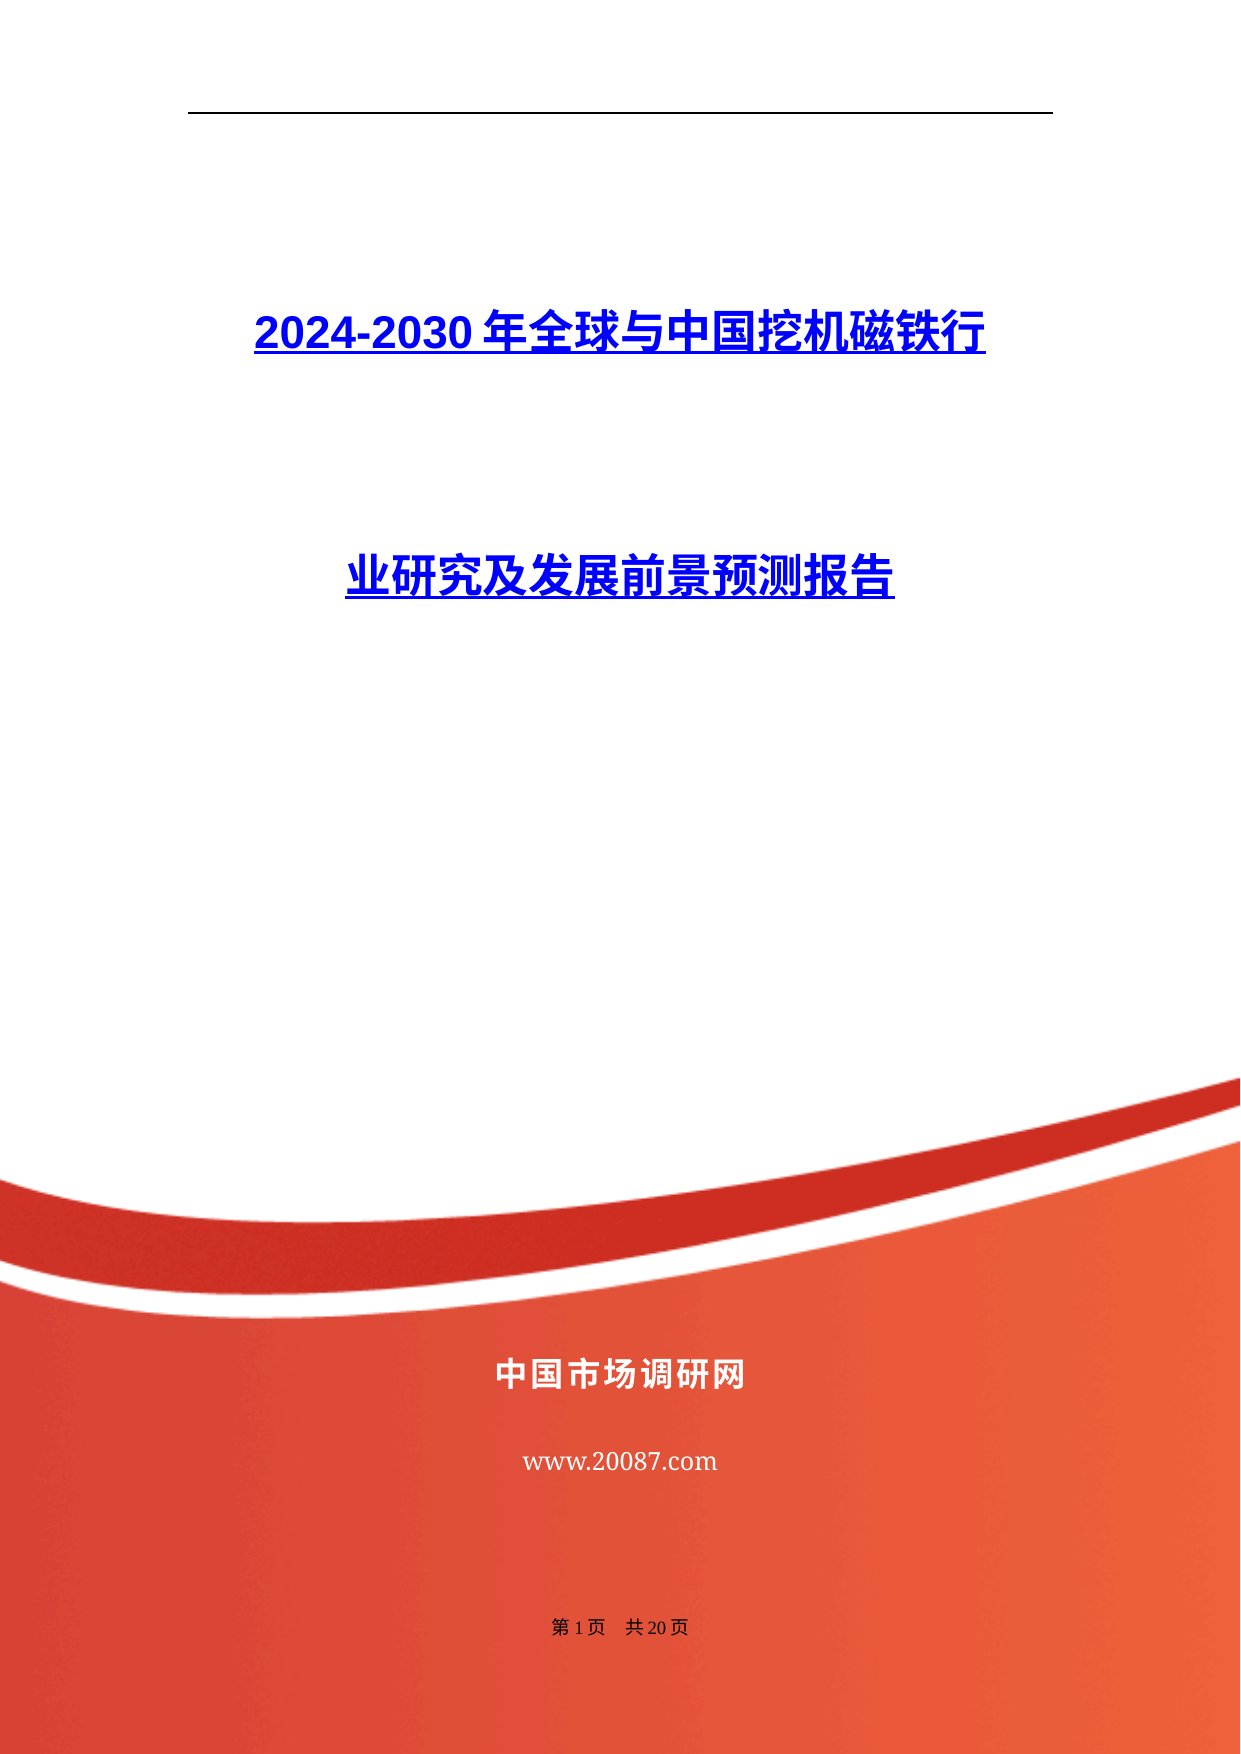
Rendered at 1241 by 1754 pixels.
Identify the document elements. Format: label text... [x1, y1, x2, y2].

table_header 2024-2030年全球与中国挖机磁铁行业研究及发展前景预测报告 [188, 207, 1053, 773]
subtitle 中国市场调研网 [187, 1339, 1053, 1404]
picture [0, 1006, 1241, 1754]
text www.20087.com [187, 1428, 1053, 1493]
